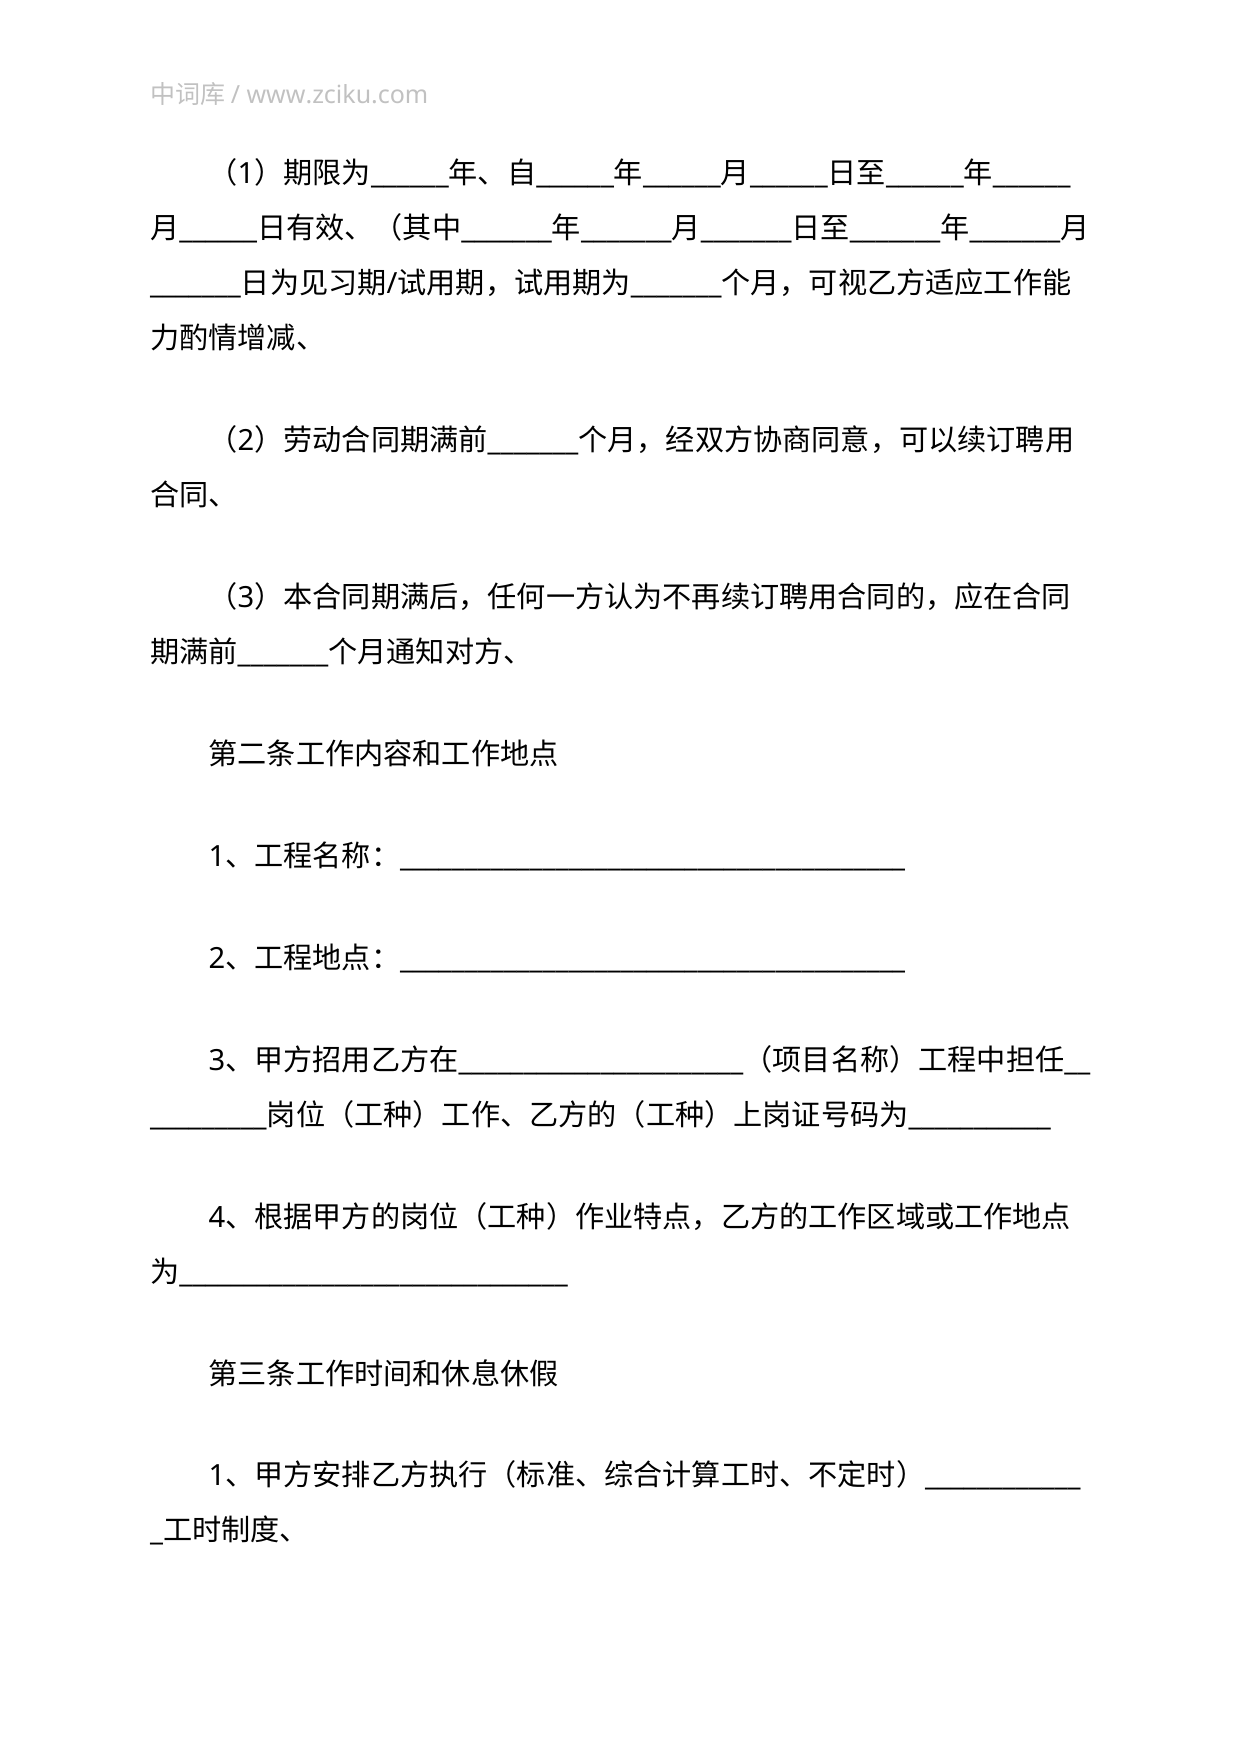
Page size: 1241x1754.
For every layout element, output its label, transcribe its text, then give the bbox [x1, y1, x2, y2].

text （3）本合同期满后，任何一方认为不再续订聘用合同的，应在合同期满前_______个月通知对方、 [150, 573, 1090, 671]
text 1、工程名称：_______________________________________ [150, 832, 1090, 875]
text 3、甲方招用乙方在______________________（项目名称）工程中担任___________岗位（工种）工作、乙方的（工种）上岗证号码为___________ [150, 1036, 1090, 1134]
text 1、甲方安排乙方执行（标准、综合计算工时、不定时）_____________工时制度、 [150, 1452, 1090, 1549]
text 第三条工作时间和休息休假 [150, 1350, 1090, 1392]
text （1）期限为______年、自______年______月______日至______年______月______日有效、（其中_______年_______月_______日至_______年_______月_______日为见习期/试用期，试用期为_______个月，可视乙方适应工作能力酌情增减、 [150, 150, 1090, 357]
text 4、根据甲方的岗位（工种）作业特点，乙方的工作区域或工作地点为______________________________ [150, 1193, 1090, 1291]
text 第二条工作内容和工作地点 [150, 731, 1090, 773]
text 2、工程地点：_______________________________________ [150, 934, 1090, 977]
text （2）劳动合同期满前_______个月，经双方协商同意，可以续订聘用合同、 [150, 417, 1090, 514]
